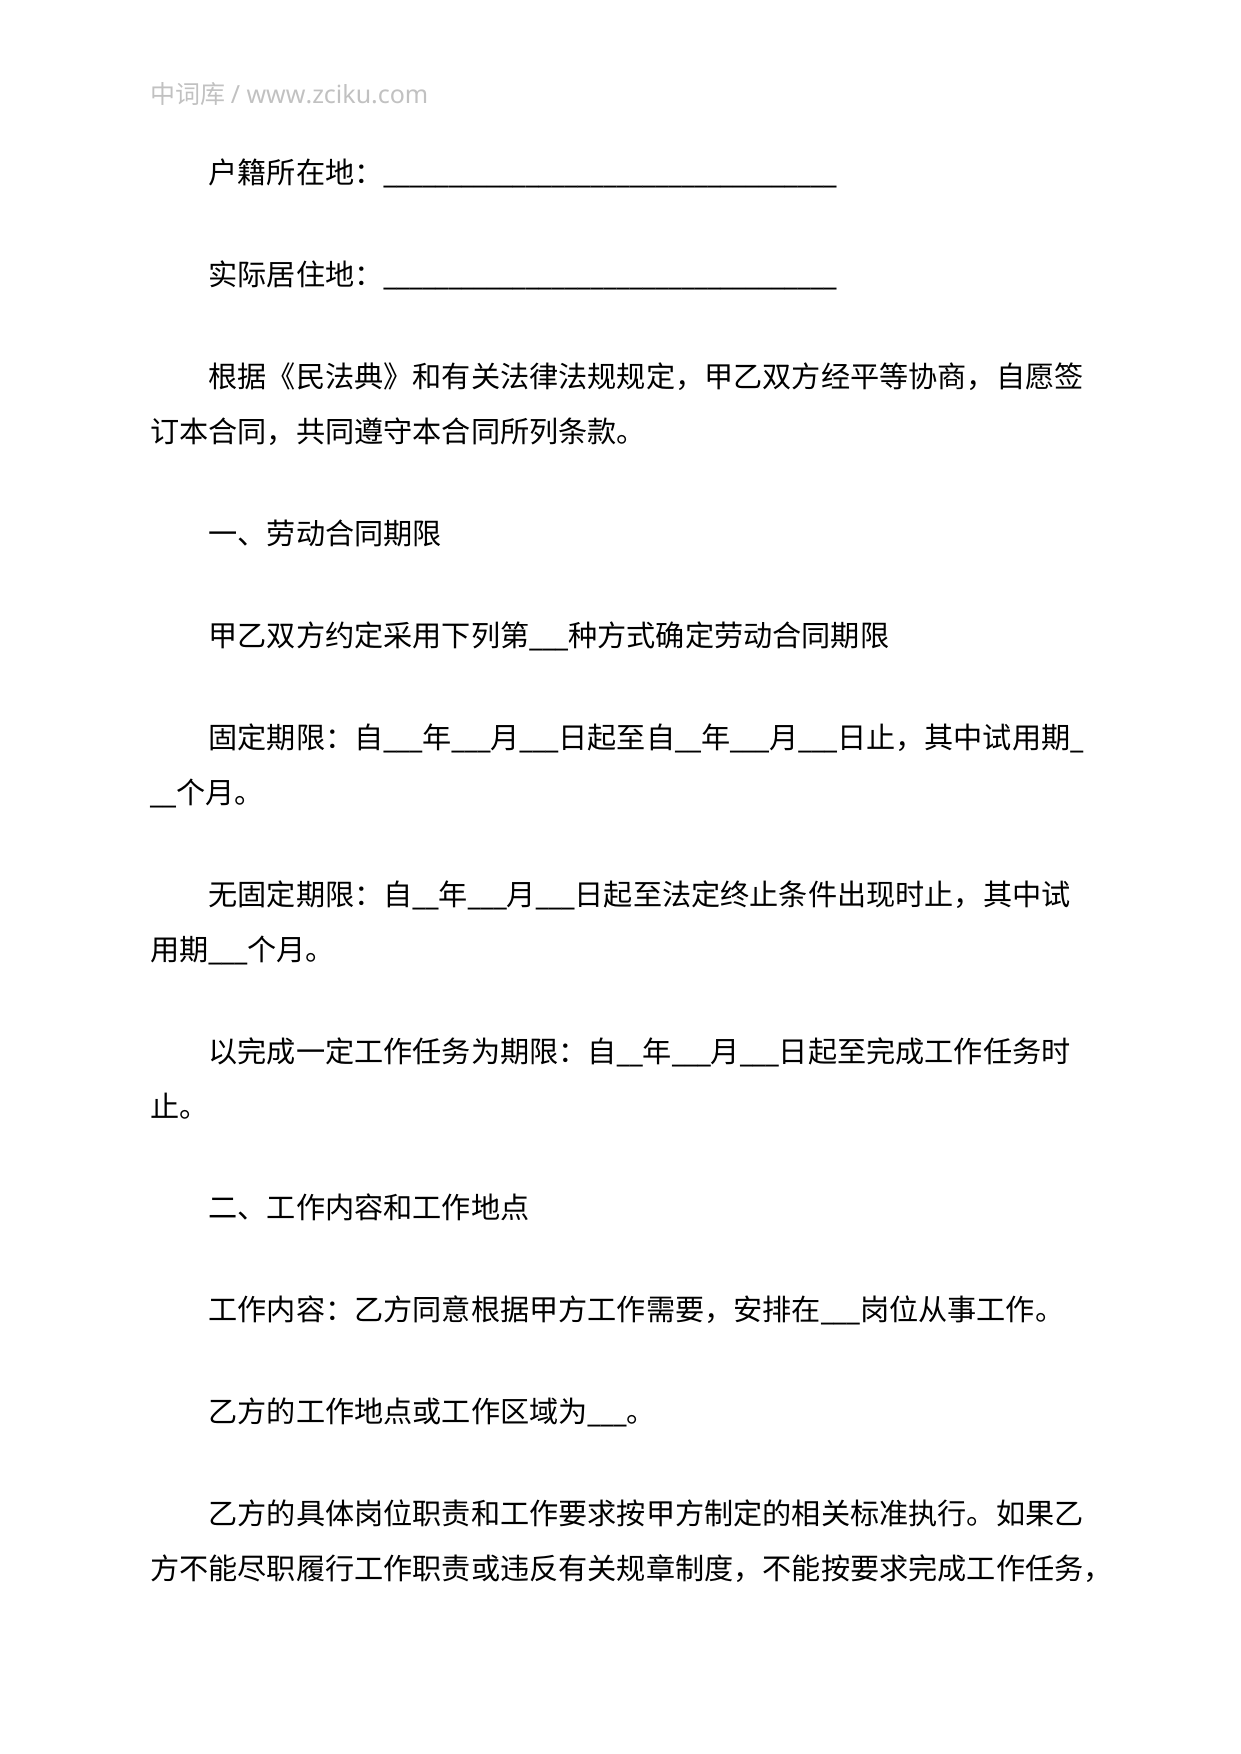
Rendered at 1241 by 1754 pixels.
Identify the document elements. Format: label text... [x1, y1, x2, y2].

text 乙方的工作地点或工作区域为___。 [150, 1389, 1090, 1431]
text 以完成一定工作任务为期限：自__年___月___日起至完成工作任务时止。 [150, 1028, 1090, 1126]
text 工作内容：乙方同意根据甲方工作需要，安排在___岗位从事工作。 [150, 1287, 1090, 1329]
text 固定期限：自___年___月___日起至自__年___月___日止，其中试用期___个月。 [150, 714, 1090, 812]
text 二、工作内容和工作地点 [150, 1185, 1090, 1227]
text 甲乙双方约定采用下列第___种方式确定劳动合同期限 [150, 612, 1090, 655]
text 实际居住地：___________________________________ [150, 252, 1090, 294]
text 根据《民法典》和有关法律法规规定，甲乙双方经平等协商，自愿签订本合同，共同遵守本合同所列条款。 [150, 354, 1090, 451]
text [150, 1491, 1090, 1588]
text 一、劳动合同期限 [150, 511, 1090, 553]
text 无固定期限：自__年___月___日起至法定终止条件出现时止，其中试用期___个月。 [150, 871, 1090, 969]
text 户籍所在地：___________________________________ [150, 150, 1090, 192]
